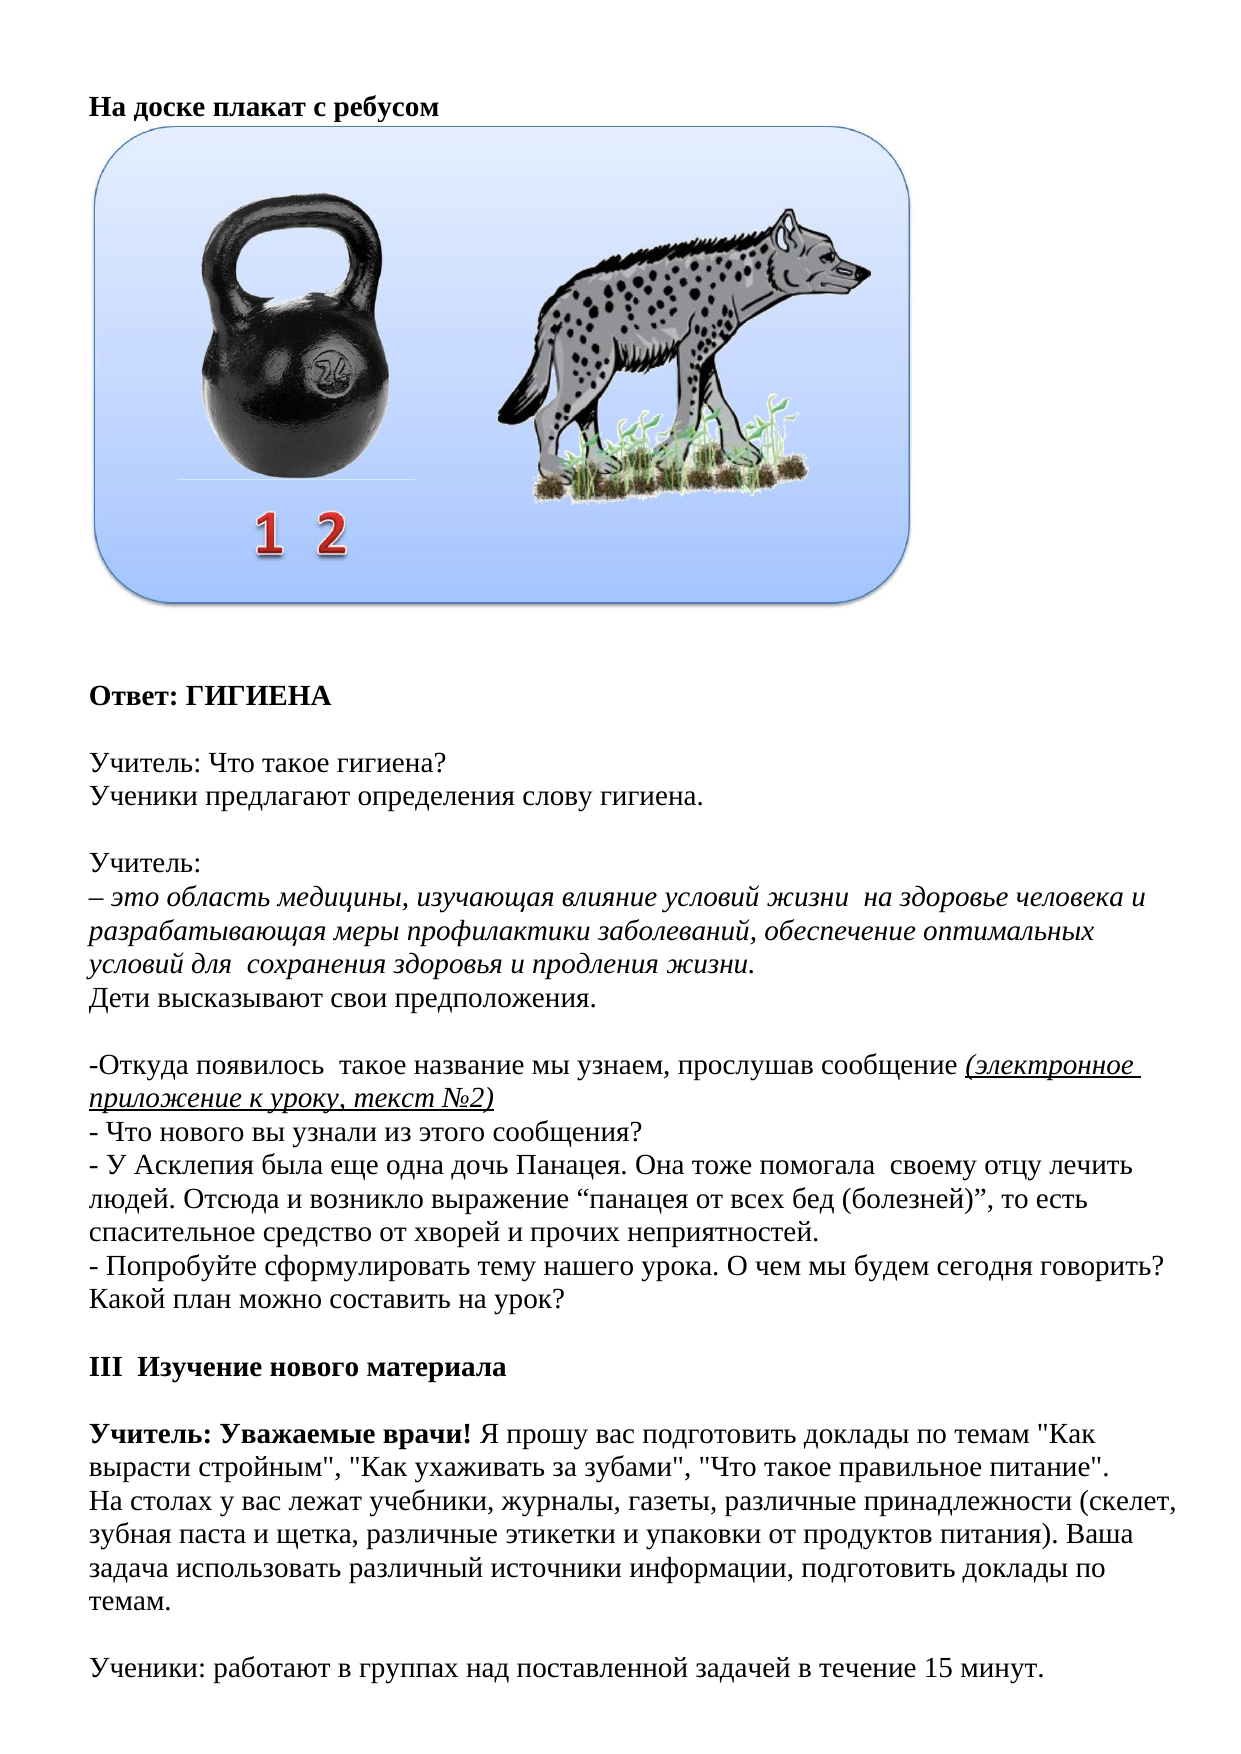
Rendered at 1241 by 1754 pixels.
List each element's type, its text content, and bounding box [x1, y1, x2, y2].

text Учитель: Уважаемые врачи! Я прошу вас подготовить доклады по темам "Как вырасти стройным", "Как ухаживать за зубами", "Что такое правильное питание". [89, 1416, 1181, 1483]
text - Что нового вы узнали из этого сообщения? [89, 1114, 1181, 1147]
text III Изучение нового материала [89, 1349, 1181, 1382]
text Ученики: работают в группах над поставленной задачей в течение 15 минут. [89, 1651, 1181, 1684]
text На столах у вас лежат учебники, журналы, газеты, различные принадлежности (скелет, зубная паста и щетка, различные этикетки и упаковки от продуктов питания). Ваша задача использовать различный источники информации, подготовить доклады по темам. [89, 1483, 1181, 1617]
picture [88, 122, 915, 611]
text Ученики предлагают определения слову гигиена. [89, 778, 1181, 812]
text – это область медицины, изучающая влияние условий жизни на здоровье человека и разрабатывающая меры профилактики заболеваний, обеспечение оптимальных условий для сохранения здоровья и продления жизни. [89, 879, 1181, 980]
text Какой план можно составить на урок? [89, 1282, 1181, 1315]
text - Попробуйте сформулировать тему нашего урока. О чем мы будем сегодня говорить? [89, 1248, 1181, 1282]
text Учитель: [89, 846, 1181, 879]
text Дети высказывают свои предположения. [89, 980, 1181, 1013]
text -Откуда появилось такое название мы узнаем, прослушав сообщение (электронное приложение к уроку, текст №2) [89, 1047, 1181, 1114]
text На доске плакат с ребусом [89, 89, 1181, 122]
text - У Асклепия была еще одна дочь Панацея. Она тоже помогала своему отцу лечить людей. Отсюда и возникло выражение “панацея от всех бед (болезней)”, то есть спасительное средство от хворей и прочих неприятностей. [89, 1147, 1181, 1248]
text Учитель: Что такое гигиена? [89, 745, 1181, 778]
text Ответ: ГИГИЕНА [89, 678, 1181, 711]
